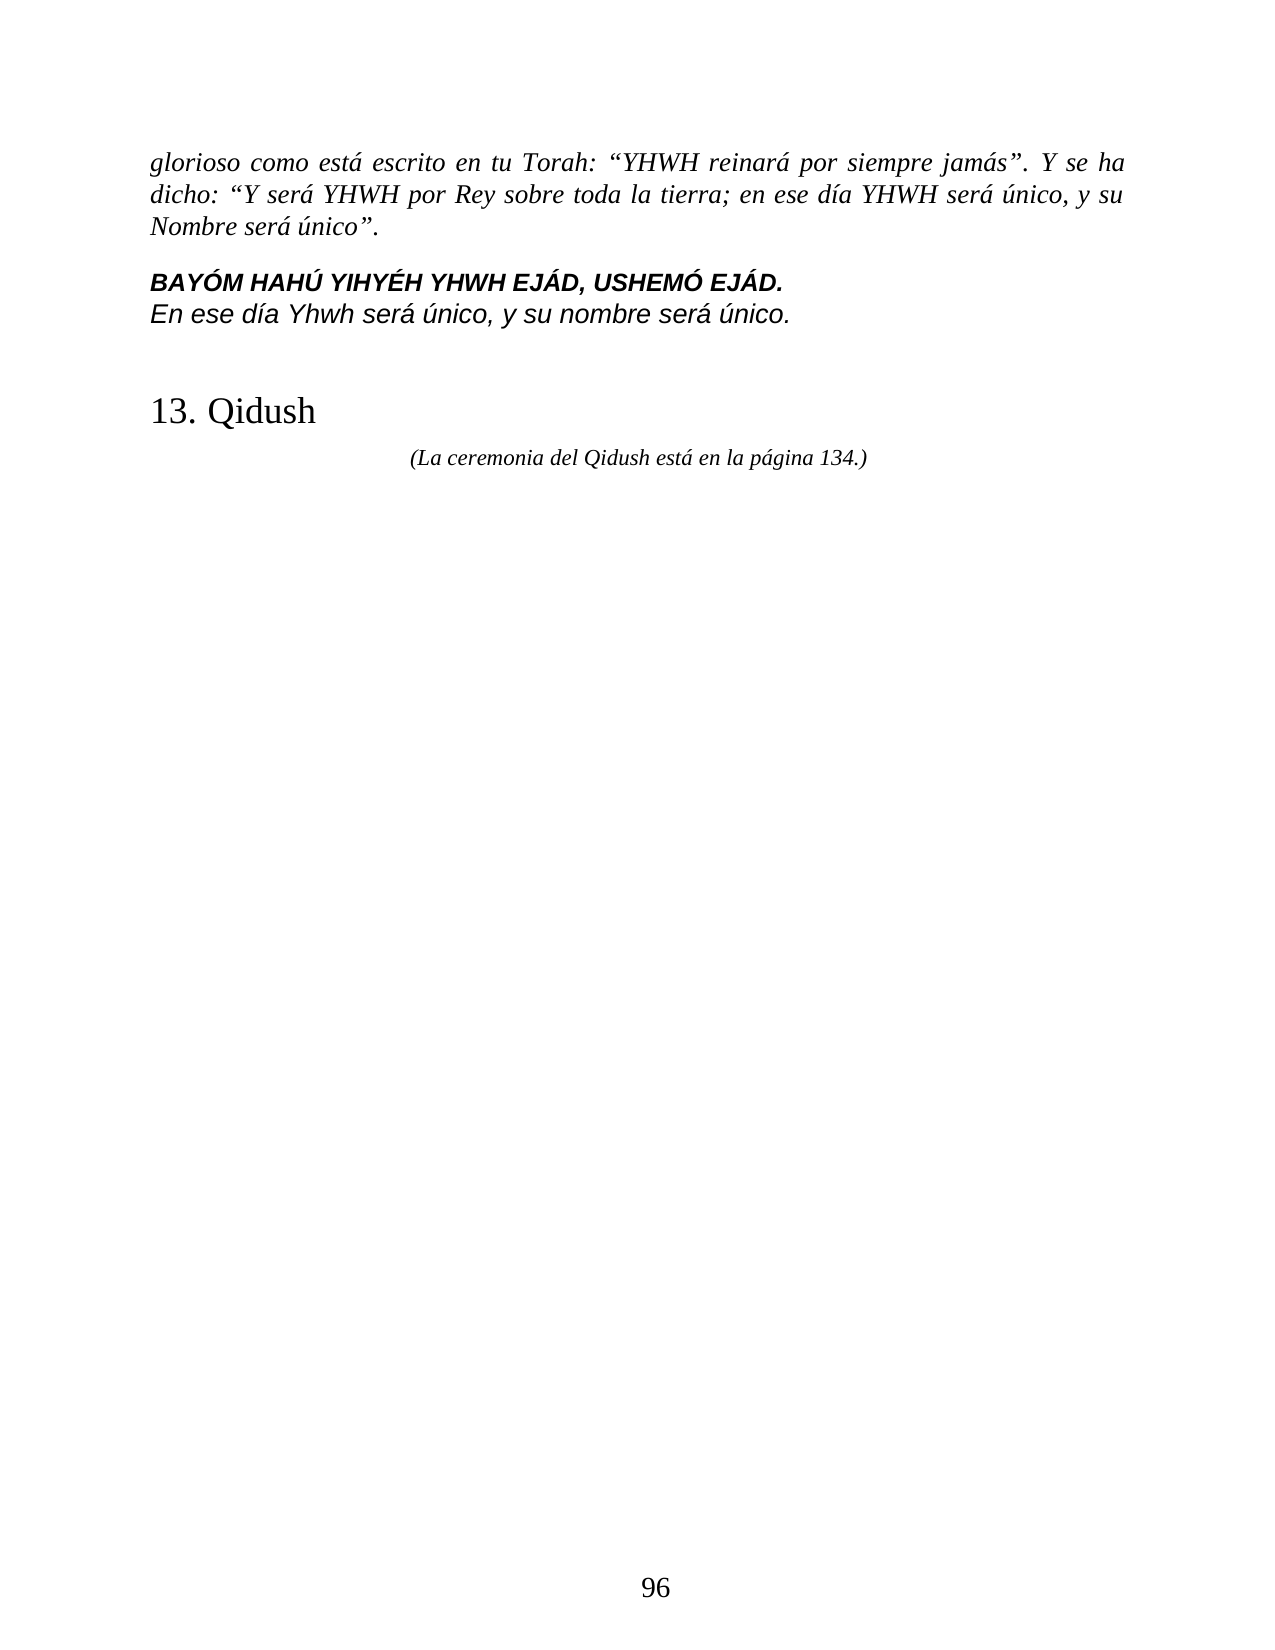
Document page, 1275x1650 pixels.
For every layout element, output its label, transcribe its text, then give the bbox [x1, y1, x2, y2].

text glorioso como está escrito en tu Torah: “YHWH reinará por siempre jamás”. Y se ha dicho: “Y será YHWH por Rey sobre toda la tierra; en ese día YHWH será único, y su Nombre será único”. [150, 146, 1125, 242]
text BAYÓM HAHÚ YIHYÉH YHWH EJÁD, USHEMÓ EJÁD. [150, 268, 1137, 297]
text (La ceremonia del Qidush está en la página 134.) [410, 444, 1137, 470]
text En ese día Yhwh será único, y su nombre será único. [150, 298, 1137, 329]
subtitle Qidush [150, 389, 320, 432]
